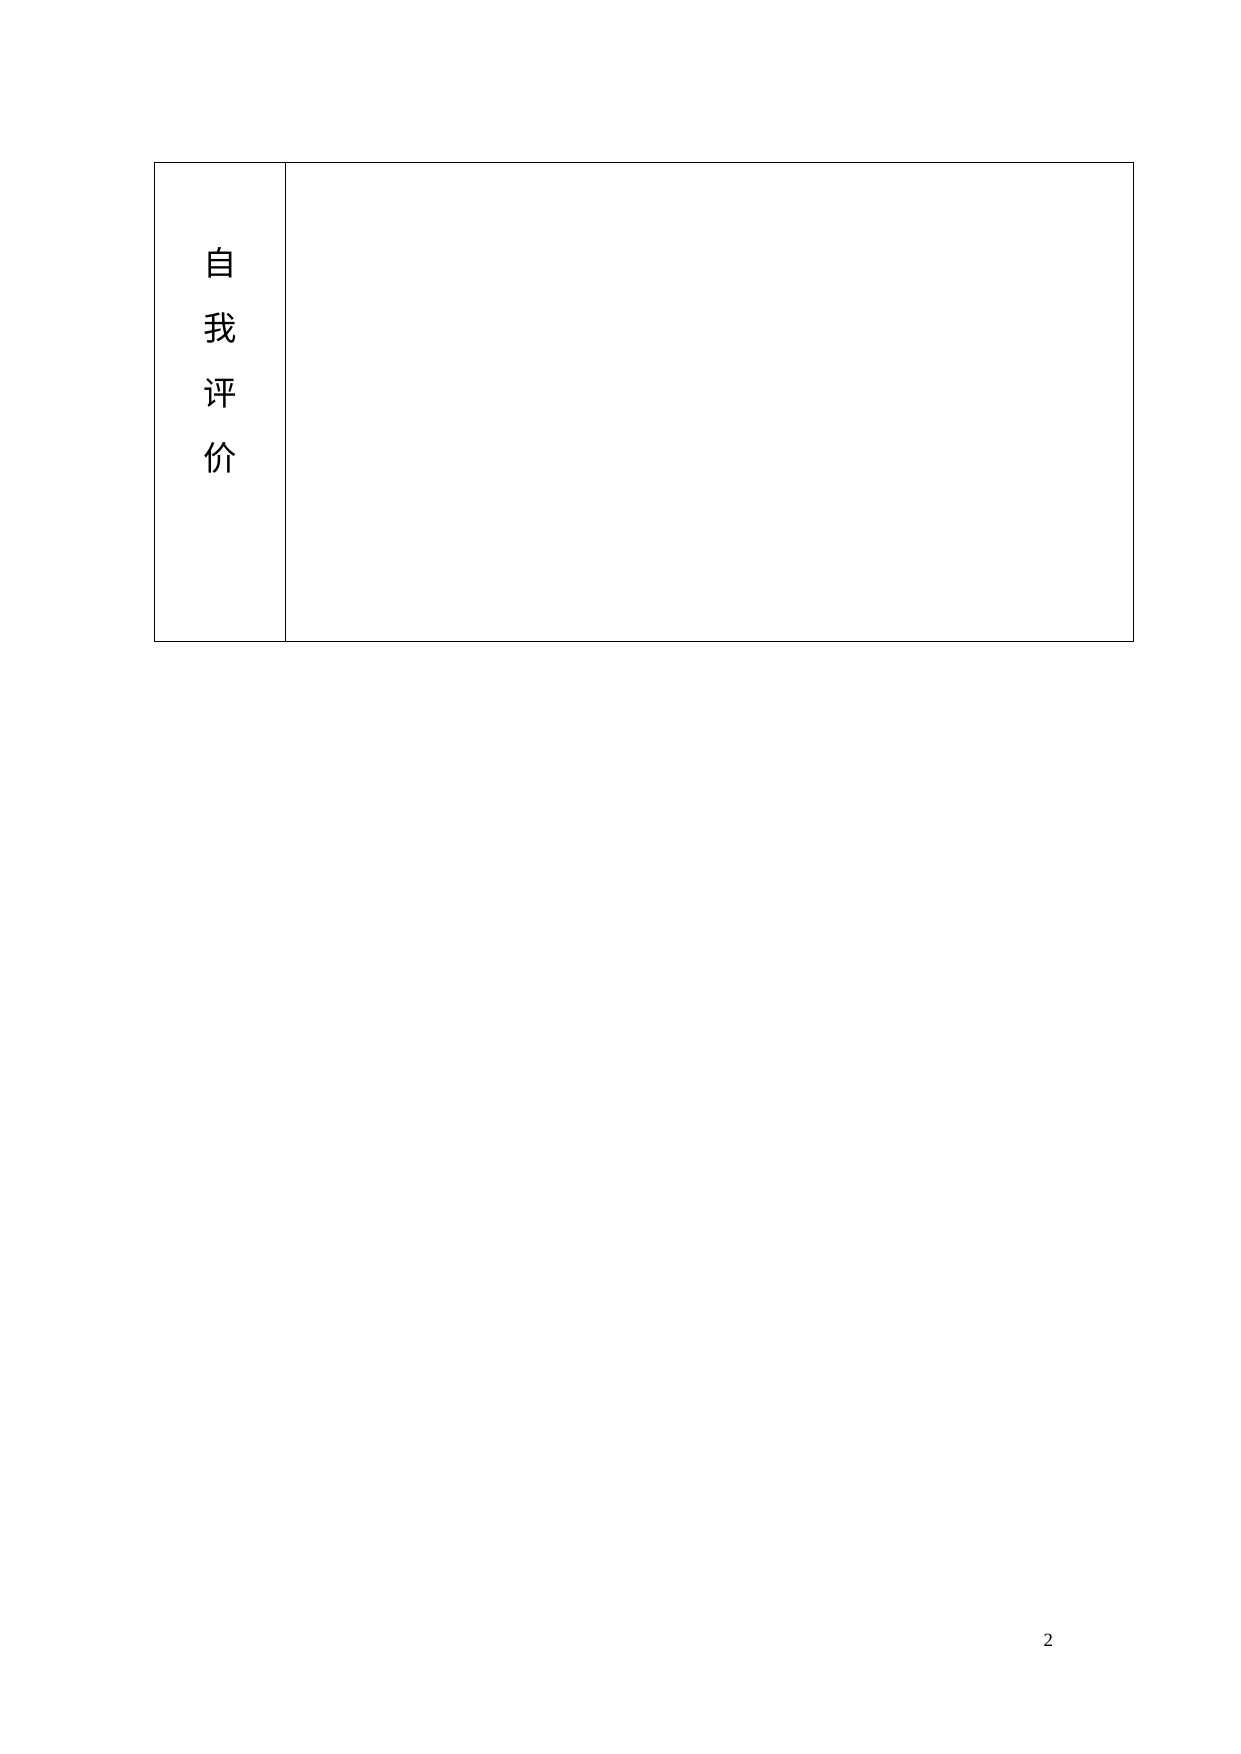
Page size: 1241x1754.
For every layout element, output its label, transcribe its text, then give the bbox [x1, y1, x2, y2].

table_cell 自 我 评 价 [155, 163, 285, 641]
table_cell [286, 163, 1133, 641]
